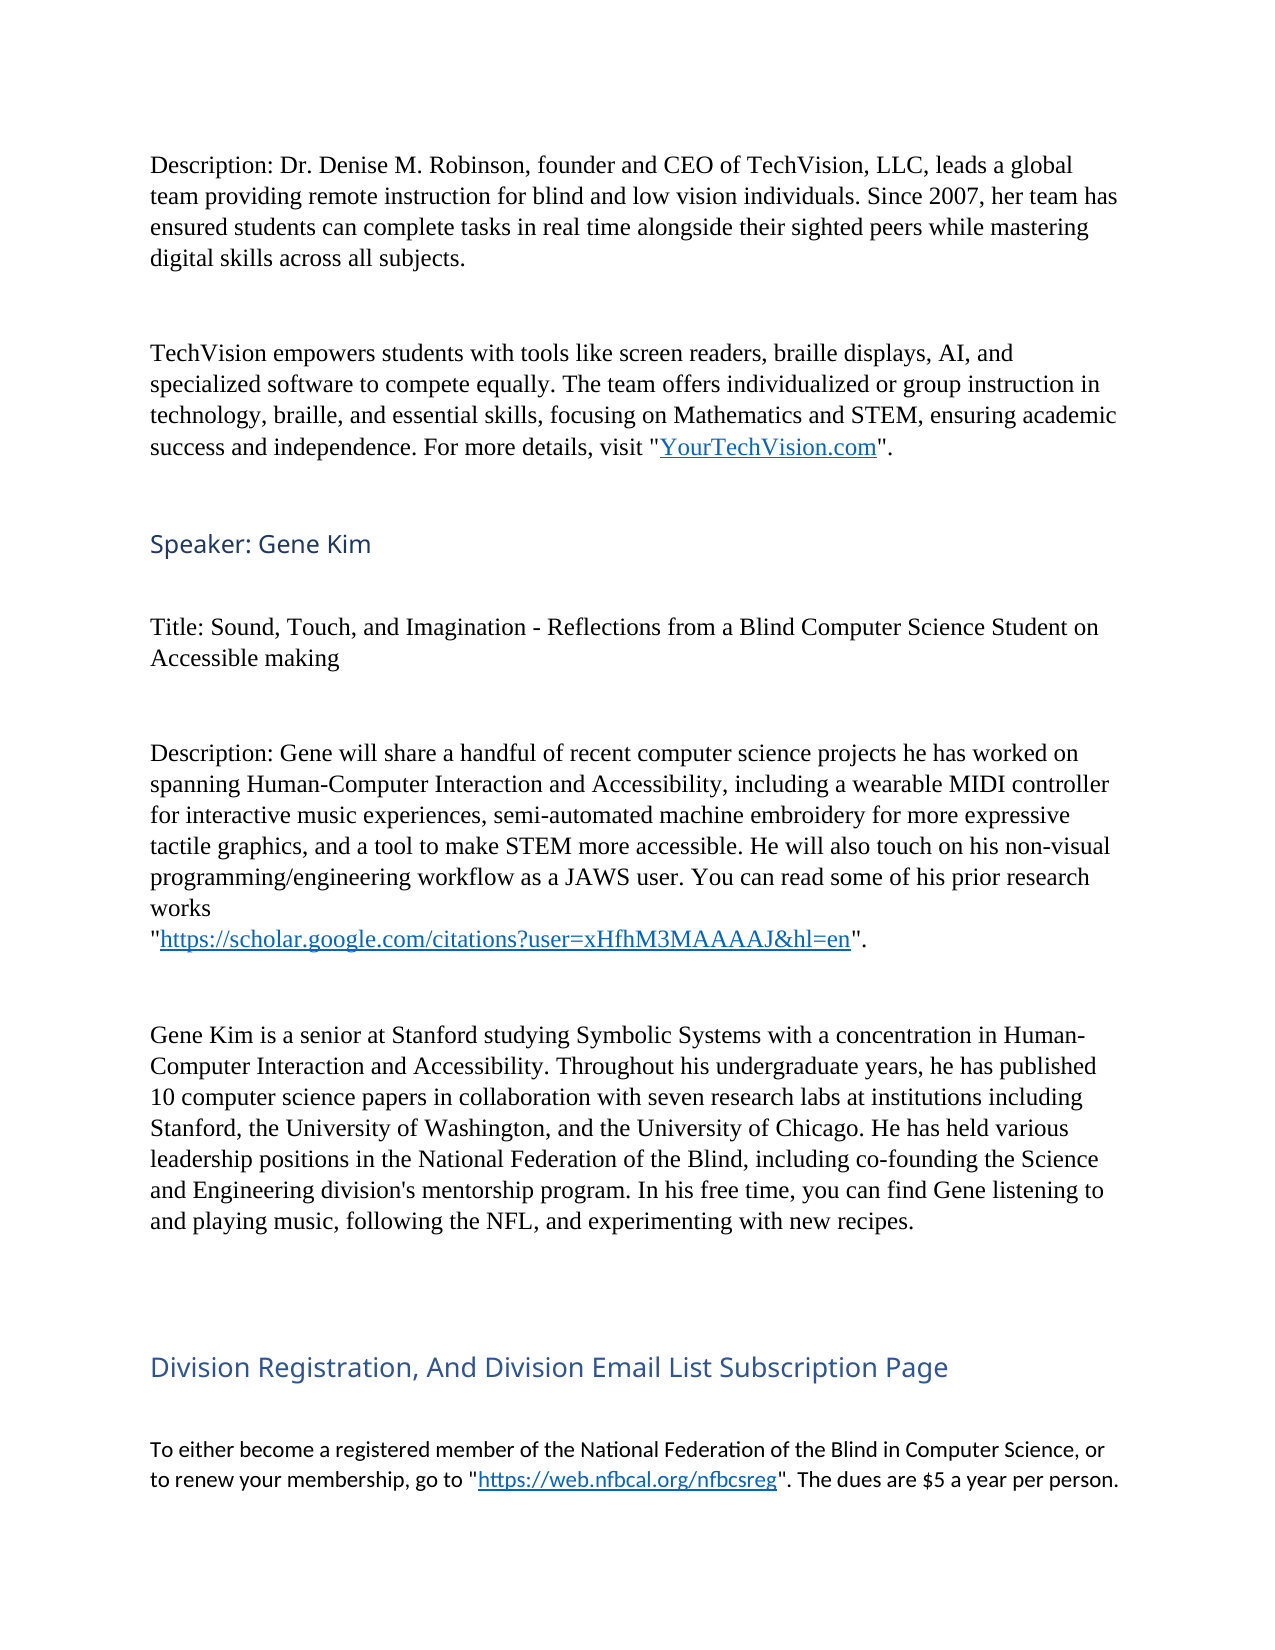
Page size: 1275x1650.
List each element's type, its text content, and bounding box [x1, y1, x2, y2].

text Gene Kim is a senior at Stanford studying Symbolic Systems with a concentration in Human-Computer Interaction and Accessibility. Throughout his undergraduate years, he has published 10 computer science papers in collaboration with seven research labs at institutions including Stanford, the University of Washington, and the University of Chicago. He has held various leadership positions in the National Federation of the Blind, including co-founding the Science and Engineering division's mentorship program. In his free time, you can find Gene listening to and playing music, following the NFL, and experimenting with new recipes. [150, 1020, 1125, 1235]
text Description: Dr. Denise M. Robinson, founder and CEO of TechVision, LLC, leads a global team providing remote instruction for blind and low vision individuals. Since 2007, her team has ensured students can complete tasks in real time alongside their sighted peers while mastering digital skills across all subjects. [150, 150, 1125, 272]
subtitle Speaker: Gene Kim [150, 527, 1125, 561]
text Description: Gene will share a handful of recent computer science projects he has worked on spanning Human-Computer Interaction and Accessibility, including a wearable MIDI controller for interactive music experiences, semi-automated machine embroidery for more expressive tactile graphics, and a tool to make STEM more accessible. He will also touch on his non-visual programming/engineering workflow as a JAWS user. You can read some of his prior research works "https://scholar.google.com/citations?user=xHfhM3MAAAAJ&hl=en". [150, 738, 1125, 953]
subtitle Division Registration, And Division Email List Subscription Page [150, 1348, 1125, 1385]
text Title: Sound, Touch, and Imagination - Reflections from a Blind Computer Science Student on Accessible making [150, 612, 1125, 671]
text TechVision empowers students with tools like screen readers, braille displays, AI, and specialized software to compete equally. The team offers individualized or group instruction in technology, braille, and essential skills, focusing on Mathematics and STEM, ensuring academic success and independence. For more details, visit "YourTechVision.com". [150, 338, 1125, 460]
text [150, 1435, 1125, 1493]
